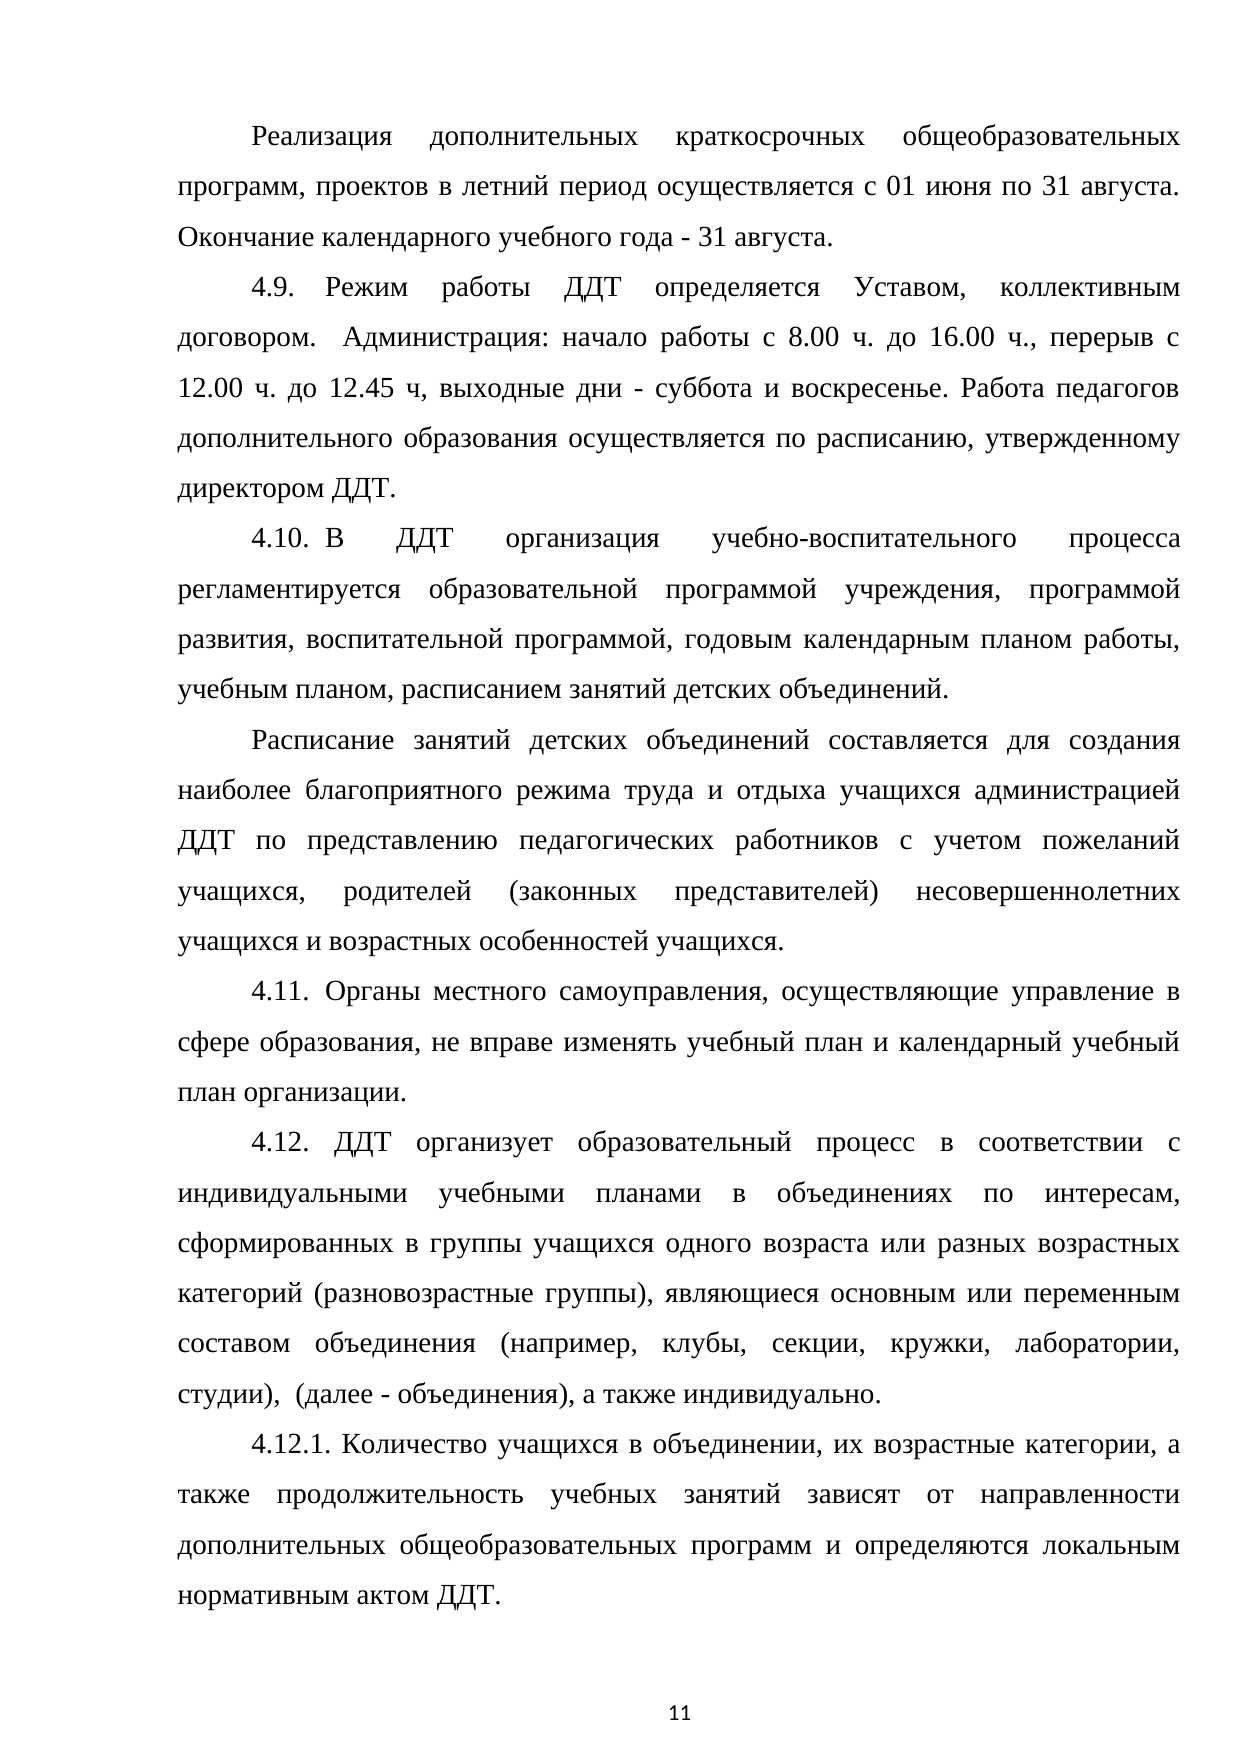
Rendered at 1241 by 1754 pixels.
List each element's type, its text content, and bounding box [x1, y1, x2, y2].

text Реализация дополнительных краткосрочных общеобразовательных программ, проектов в летний период осуществляется с 01 июня по 31 августа. Окончание календарного учебного года - 31 августа. [177, 118, 1181, 252]
list Режим работы ДДТ определяется Уставом, коллективным договором. Администрация: начало работы с 8.00 ч. до 16.00 ч., перерыв с 12.00 ч. до 12.45 ч, выходные дни - суббота и воскресенье. Работа педагогов дополнительного образования осуществляется по расписанию, утвержденному директором ДДТ. [177, 269, 1181, 504]
list Органы местного самоуправления, осуществляющие управление в сфере образования, не вправе изменять учебный план и календарный учебный план организации. [177, 973, 1181, 1108]
text 4.12.1. Количество учащихся в объединении, их возрастные категории, а также продолжительность учебных занятий зависят от направленности дополнительных общеобразовательных программ и определяются локальным нормативным актом ДДТ. [177, 1426, 1181, 1611]
text 4.12. ДДТ организует образовательный процесс в соответствии с индивидуальными учебными планами в объединениях по интересам, сформированных в группы учащихся одного возраста или разных возрастных категорий (разновозрастные группы), являющиеся основным или переменным составом объединения (например, клубы, секции, кружки, лаборатории, студии), (далее - объединения), а также индивидуально. [177, 1124, 1181, 1409]
text Расписание занятий детских объединений составляется для создания наиболее благоприятного режима труда и отдыха учащихся администрацией ДДТ по представлению педагогических работников с учетом пожеланий учащихся, родителей (законных представителей) несовершеннолетних учащихся и возрастных особенностей учащихся. [177, 722, 1181, 957]
list В ДДТ организация учебно-воспитательного процесса регламентируется образовательной программой учреждения, программой развития, воспитательной программой, годовым календарным планом работы, учебным планом, расписанием занятий детских объединений. [177, 521, 1181, 705]
